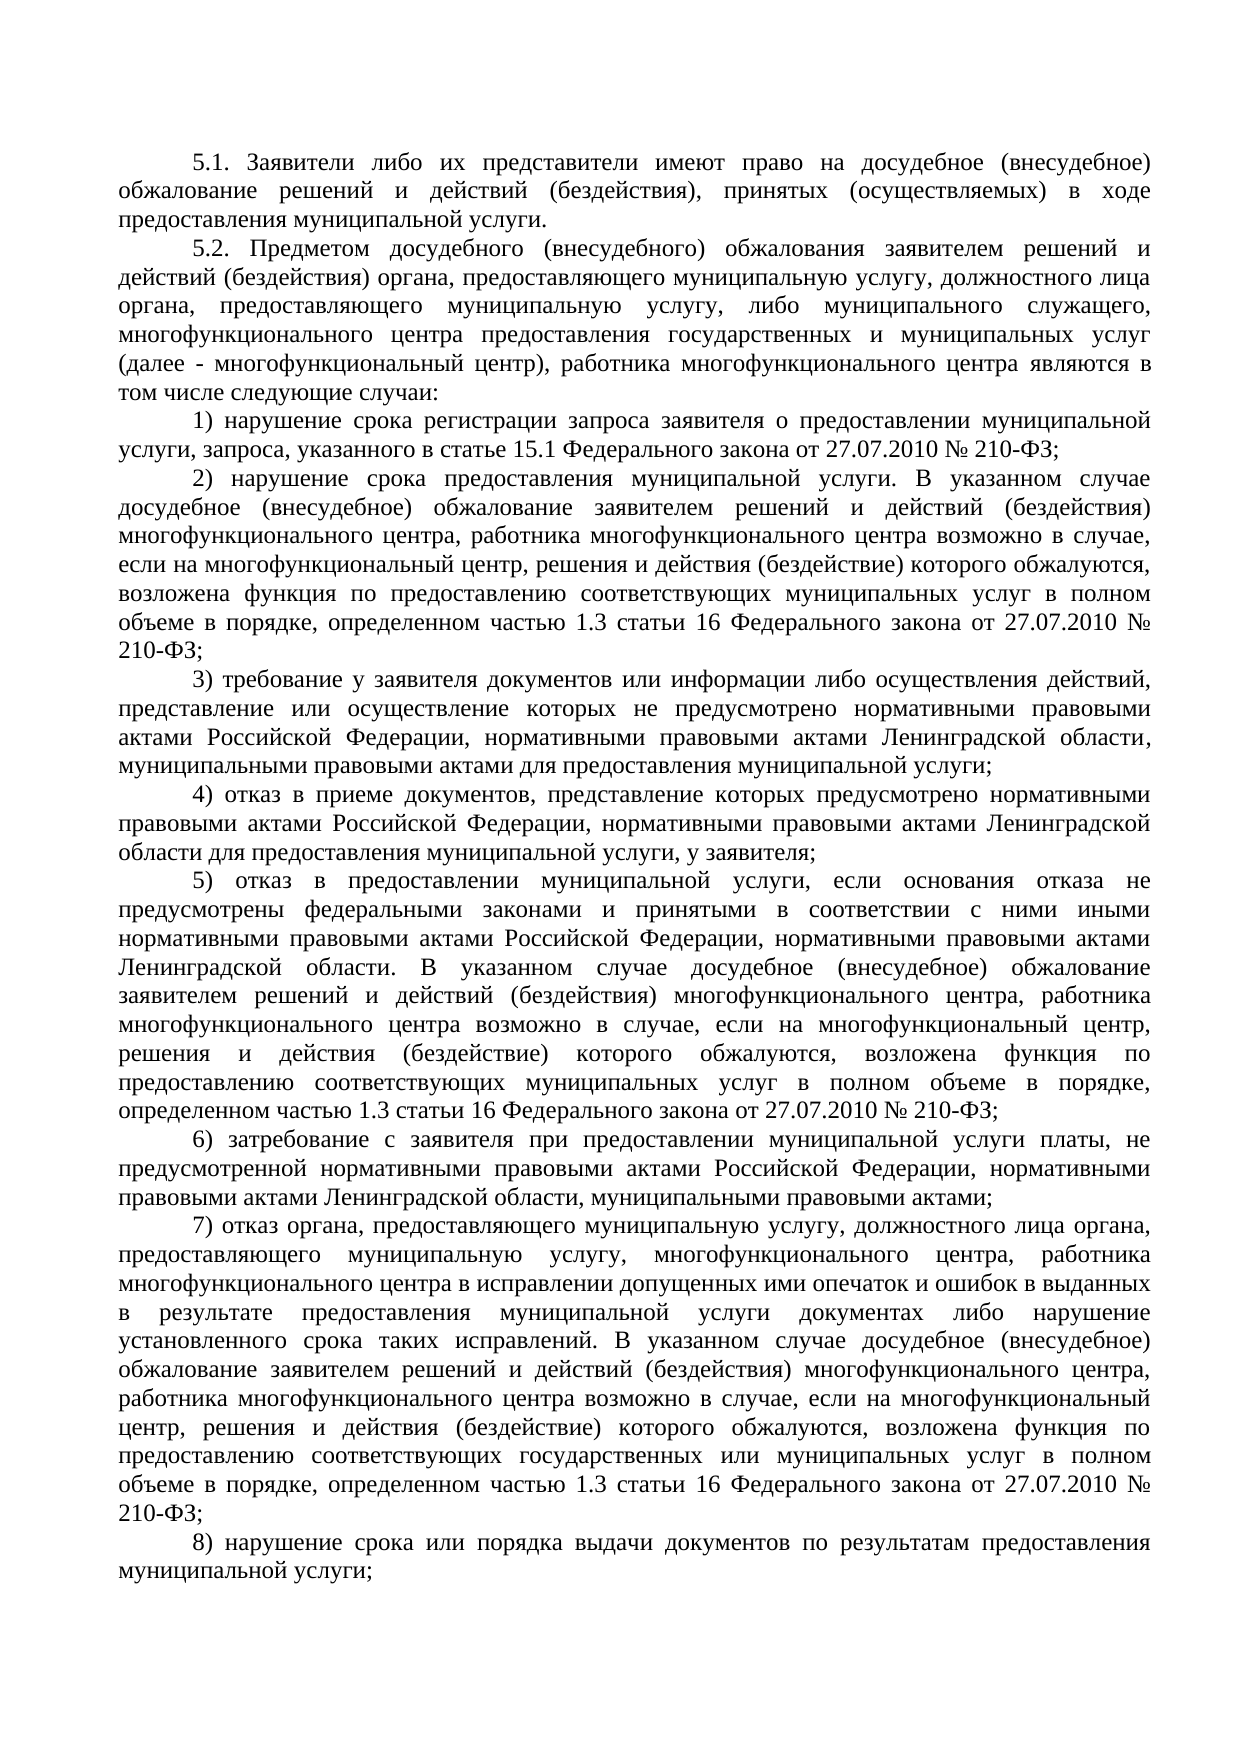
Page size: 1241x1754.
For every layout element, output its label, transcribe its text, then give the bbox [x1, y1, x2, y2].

text 5.1. Заявители либо их представители имеют право на досудебное (внесудебное) обжалование решений и действий (бездействия), принятых (осуществляемых) в ходе предоставления муниципальной услуги. [118, 147, 1152, 233]
text 5) отказ в предоставлении муниципальной услуги, если основания отказа не предусмотрены федеральными законами и принятыми в соответствии с ними иными нормативными правовыми актами Российской Федерации, нормативными правовыми актами Ленинградской области. В указанном случае досудебное (внесудебное) обжалование заявителем решений и действий (бездействия) многофункционального центра, работника многофункционального центра возможно в случае, если на многофункциональный центр, решения и действия (бездействие) которого обжалуются, возложена функция по предоставлению соответствующих муниципальных услуг в полном объеме в порядке, определенном частью 1.3 статьи 16 Федерального закона от 27.07.2010 № 210-ФЗ; [118, 866, 1152, 1124]
text 6) затребование с заявителя при предоставлении муниципальной услуги платы, не предусмотренной нормативными правовыми актами Российской Федерации, нормативными правовыми актами Ленинградской области, муниципальными правовыми актами; [118, 1124, 1152, 1211]
text 7) отказ органа, предоставляющего муниципальную услугу, должностного лица органа, предоставляющего муниципальную услугу, многофункционального центра, работника многофункционального центра в исправлении допущенных ими опечаток и ошибок в выданных в результате предоставления муниципальной услуги документах либо нарушение установленного срока таких исправлений. В указанном случае досудебное (внесудебное) обжалование заявителем решений и действий (бездействия) многофункционального центра, работника многофункционального центра возможно в случае, если на многофункциональный центр, решения и действия (бездействие) которого обжалуются, возложена функция по предоставлению соответствующих государственных или муниципальных услуг в полном объеме в порядке, определенном частью 1.3 статьи 16 Федерального закона от 27.07.2010 № 210-ФЗ; [118, 1211, 1152, 1527]
text 5.2. Предметом досудебного (внесудебного) обжалования заявителем решений и действий (бездействия) органа, предоставляющего муниципальную услугу, должностного лица органа, предоставляющего муниципальную услугу, либо муниципального служащего, многофункционального центра предоставления государственных и муниципальных услуг (далее - многофункциональный центр), работника многофункционального центра являются в том числе следующие случаи: [118, 233, 1152, 406]
text 3) требование у заявителя документов или информации либо осуществления действий, представление или осуществление которых не предусмотрено нормативными правовыми актами Российской Федерации, нормативными правовыми актами Ленинградской области, муниципальными правовыми актами для предоставления муниципальной услуги; [118, 664, 1152, 779]
text 2) нарушение срока предоставления муниципальной услуги. В указанном случае досудебное (внесудебное) обжалование заявителем решений и действий (бездействия) многофункционального центра, работника многофункционального центра возможно в случае, если на многофункциональный центр, решения и действия (бездействие) которого обжалуются, возложена функция по предоставлению соответствующих муниципальных услуг в полном объеме в порядке, определенном частью 1.3 статьи 16 Федерального закона от 27.07.2010 № 210-ФЗ; [118, 463, 1152, 664]
list 1) нарушение срока регистрации запроса заявителя о предоставлении муниципальной услуги, запроса, указанного в статье 15.1 Федерального закона от 27.07.2010 № 210-ФЗ; [118, 406, 1152, 463]
text 8) нарушение срока или порядка выдачи документов по результатам предоставления муниципальной услуги; [118, 1527, 1152, 1584]
text 4) отказ в приеме документов, представление которых предусмотрено нормативными правовыми актами Российской Федерации, нормативными правовыми актами Ленинградской области для предоставления муниципальной услуги, у заявителя; [118, 779, 1152, 866]
